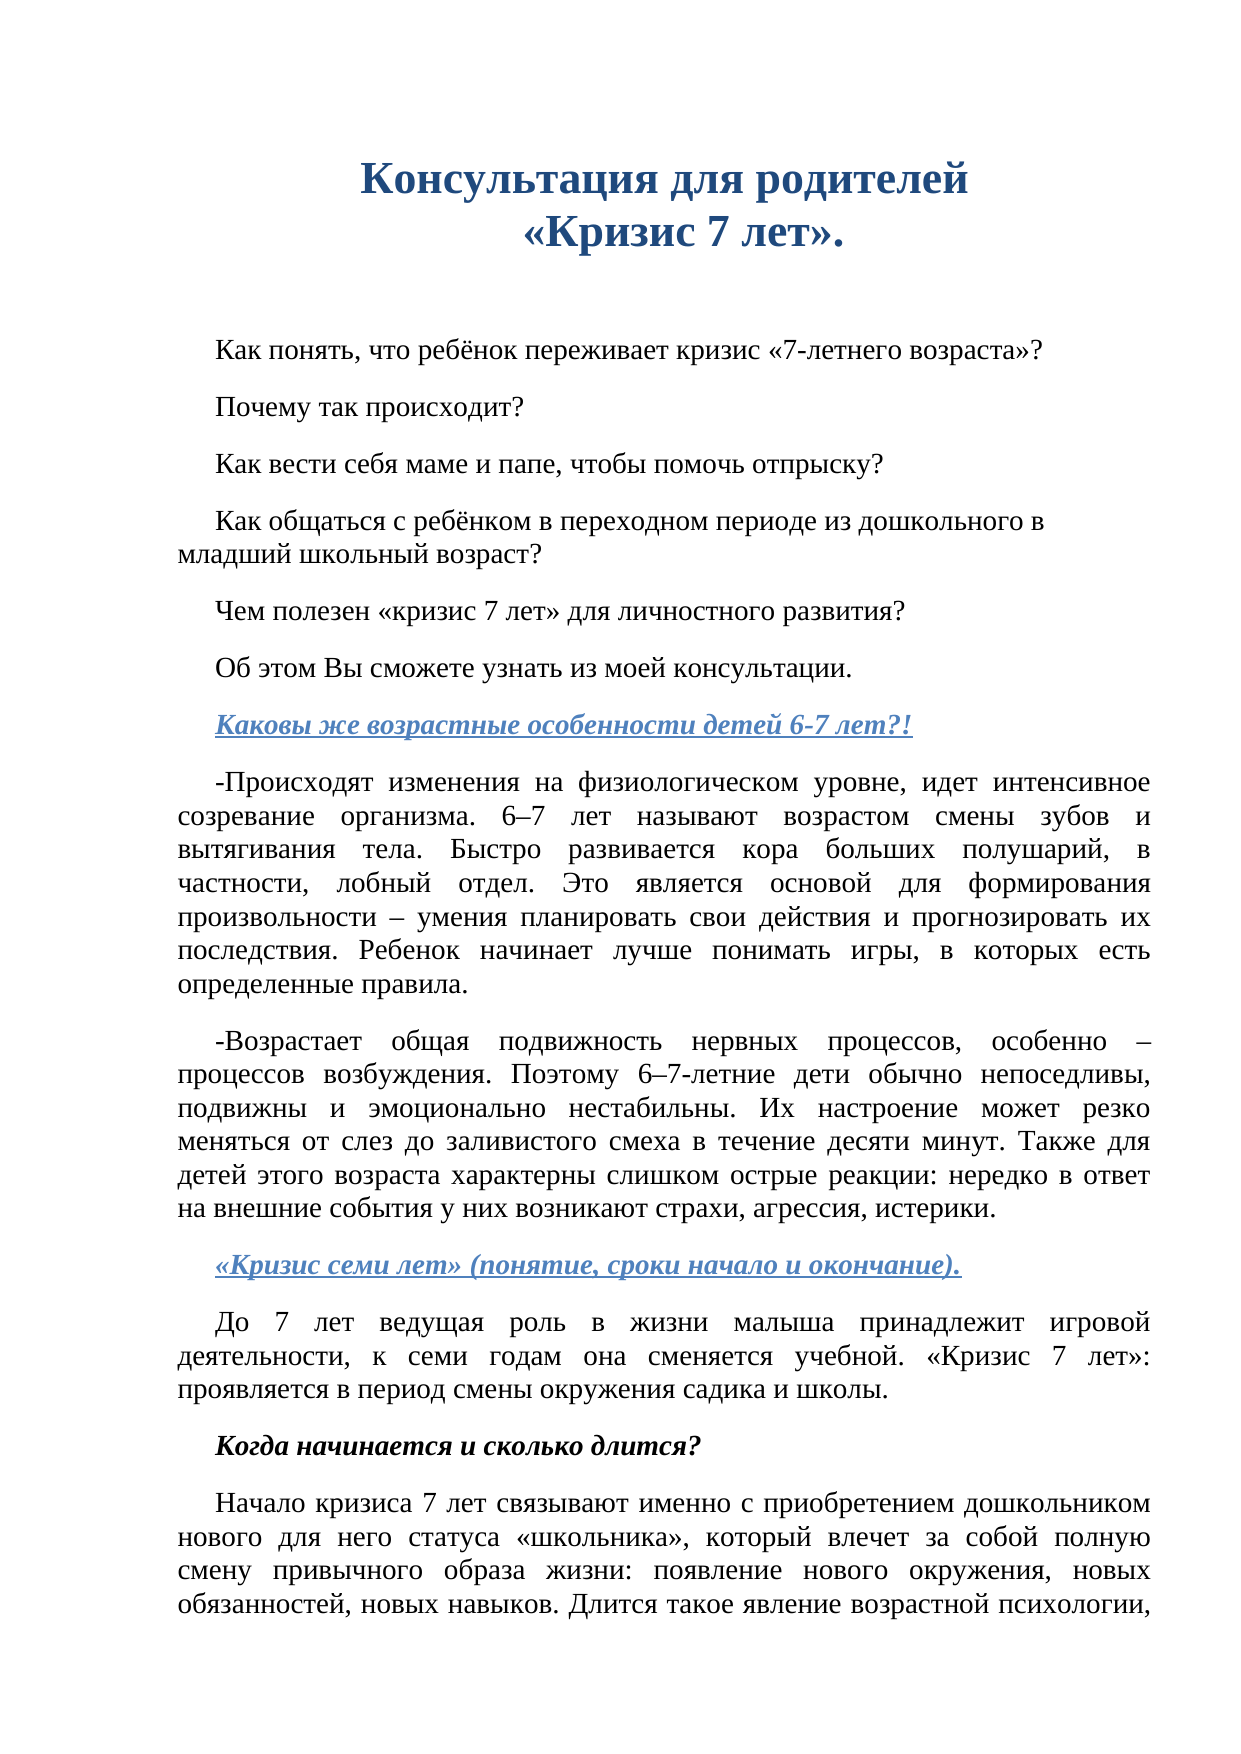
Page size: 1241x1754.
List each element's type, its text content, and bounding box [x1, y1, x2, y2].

text Как понять, что ребёнок переживает кризис «7-летнего возраста»? [177, 332, 1152, 366]
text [177, 1485, 1152, 1619]
text Как общаться с ребёнком в переходном периоде из дошкольного в младший школьный возраст? [177, 503, 1152, 570]
text Почему так происходит? [177, 389, 1152, 423]
text -Происходят изменения на физиологическом уровне, идет интенсивное созревание организма. 6–7 лет называют возрастом смены зубов и вытягивания тела. Быстро развивается кора больших полушарий, в частности, лобный отдел. Это является основой для формирования произвольности – умения планировать свои действия и прогнозировать их последствия. Ребенок начинает лучше понимать игры, в которых есть определенные правила. [177, 764, 1152, 999]
text Чем полезен «кризис 7 лет» для личностного развития? [177, 593, 1152, 627]
text Как вести себя маме и папе, чтобы помочь отпрыску? [177, 446, 1152, 479]
text Когда начинается и сколько длится? [177, 1428, 1152, 1462]
text До 7 лет ведущая роль в жизни малыша принадлежит игровой деятельности, к семи годам она сменяется учебной. «Кризис 7 лет»: проявляется в период смены окружения садика и школы. [177, 1304, 1152, 1405]
text «Кризис 7 лет». [177, 203, 1152, 256]
text «Кризис семи лет» (понятие, сроки начало и окончание). [177, 1247, 1152, 1281]
text Консультация для родителей [177, 118, 1152, 203]
text Об этом Вы сможете узнать из моей консультации. [177, 651, 1152, 684]
text -Возрастает общая подвижность нервных процессов, особенно – процессов возбуждения. Поэтому 6–7-летние дети обычно непоседливы, подвижны и эмоционально нестабильны. Их настроение может резко меняться от слез до заливистого смеха в течение десяти минут. Также для детей этого возраста характерны слишком острые реакции: нередко в ответ на внешние события у них возникают страхи, агрессия, истерики. [177, 1023, 1152, 1224]
text Каковы же возрастные особенности детей 6-7 лет?! [177, 707, 1152, 741]
